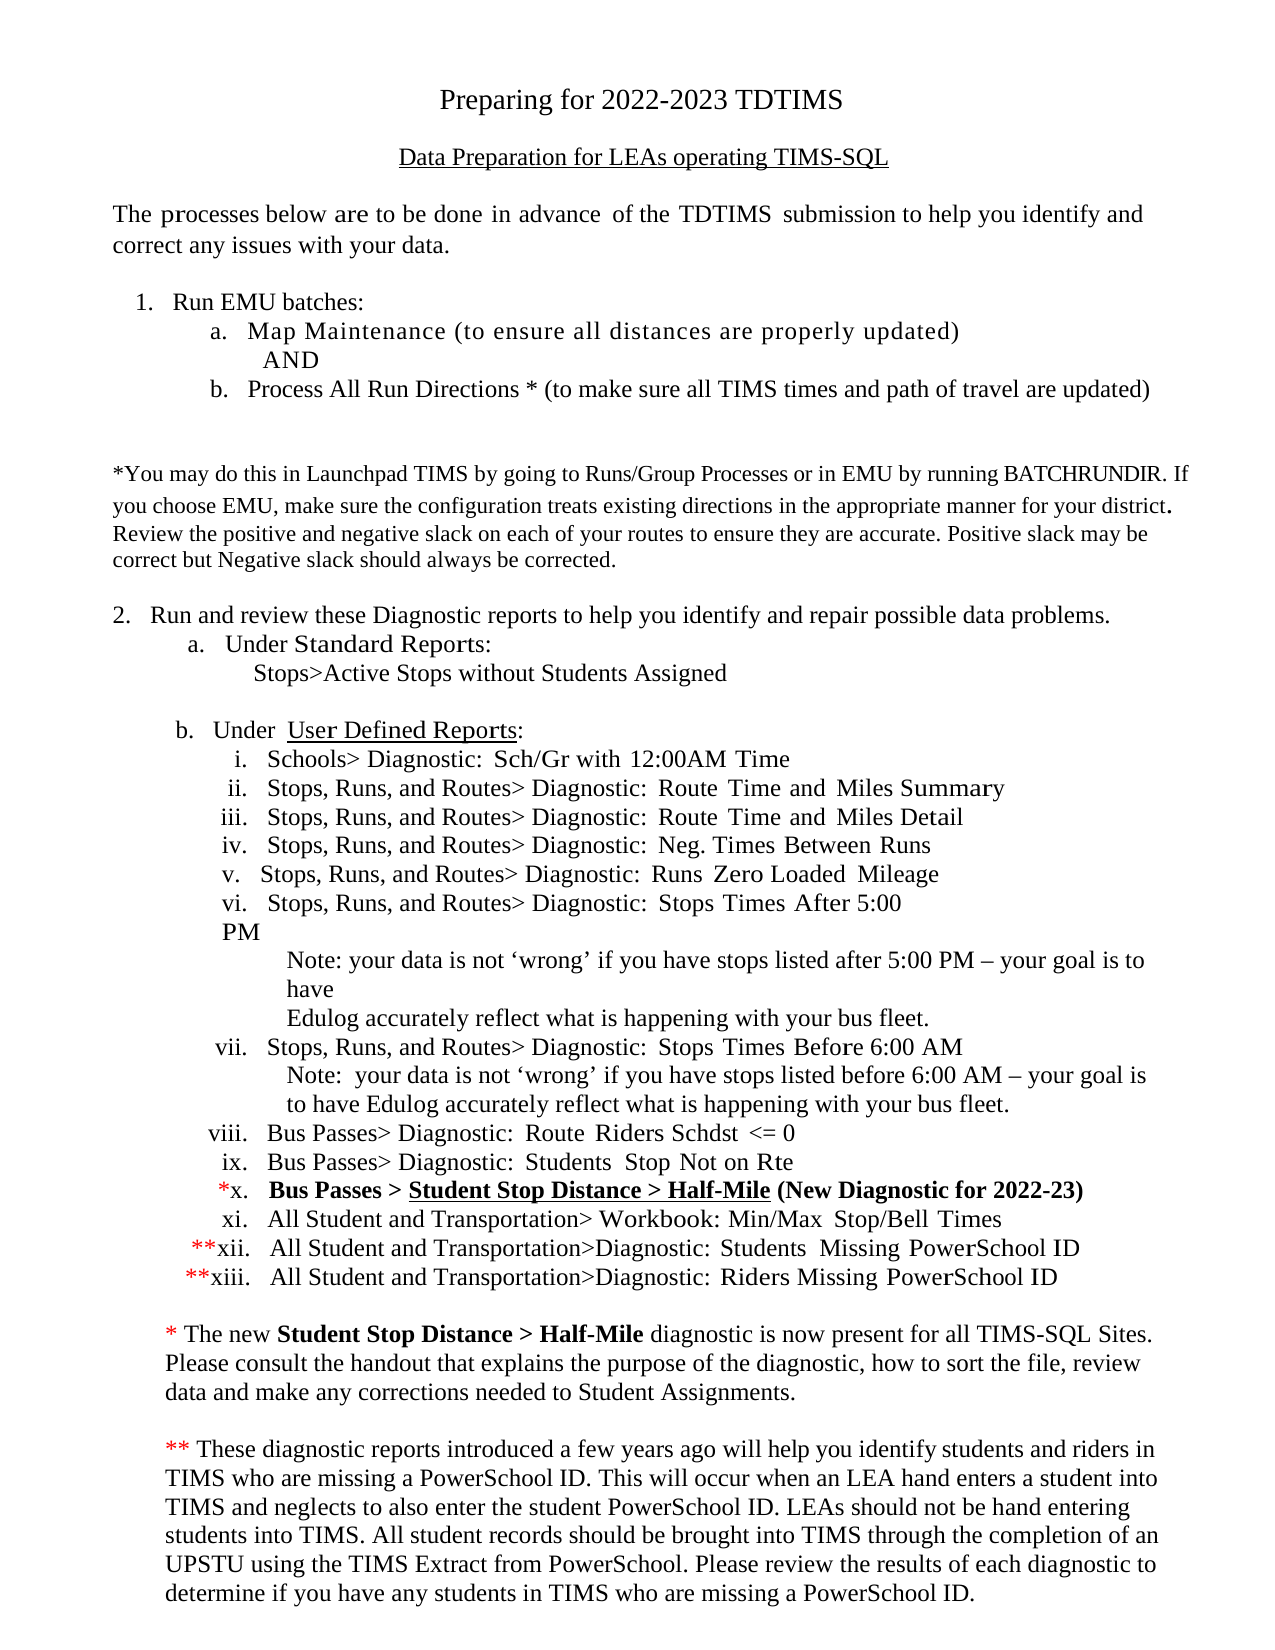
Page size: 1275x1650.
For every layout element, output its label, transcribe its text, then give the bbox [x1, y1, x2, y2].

text Data Preparation for LEAs operating TIMS-SQL [391, 141, 897, 169]
text b. Under User Defined Reports: [175, 716, 1198, 744]
text The processes below are to be done in advance of the TDTIMS submission to help you identify and [112, 199, 1169, 227]
text 2. Run and review these Diagnostic reports to help you identify and repair possible data problems. [112, 601, 1196, 629]
text Note: your data is not ‘wrong’ if you have stops listed after 5:00 PM – your goal is to have [286, 946, 1198, 1003]
text * The new Student Stop Distance > Half-Mile diagnostic is now present for all TIMS-SQL Sites. Please consult the handout that explains the purpose of the diagnostic, how to sort the file, review data and make any corrections needed to Student Assignments. [165, 1319, 1174, 1406]
text iii. Stops, Runs, and Routes> Diagnostic: Route Time and Miles Detail [220, 802, 1198, 831]
text ii. Stops, Runs, and Routes> Diagnostic: Route Time and Miles Summary [227, 773, 1198, 802]
text **xiii. All Student and Transportation>Diagnostic: Riders Missing PowerSchool ID [112, 1262, 1198, 1291]
text correct any issues with your data. [112, 231, 1169, 259]
text vii. Stops, Runs, and Routes> Diagnostic: Stops Times Before 6:00 AM [215, 1032, 1198, 1061]
text 1. Run EMU batches: [135, 287, 1198, 316]
text Edulog accurately reflect what is happening with your bus fleet. [286, 1003, 1198, 1032]
text *You may do this in Launchpad TIMS by going to Runs/Group Processes or in EMU by running BATCHRUNDIR. If you choose EMU, make sure the configuration treats existing directions in the appropriate manner for your district. Review the positive and negative slack on each of your routes to ensure they are accurate. Positive slack may be correct but Negative slack should always be corrected. [112, 460, 1196, 573]
text b. Process All Run Directions * (to make sure all TIMS times and path of travel are updated) [210, 374, 1198, 402]
text iv. Stops, Runs, and Routes> Diagnostic: Neg. Times Between Runs v. Stops, Runs, and Routes> Diagnostic: Runs Zero Loaded Mileage vi. Stops, Runs, and Routes> Diagnostic: Stops Times After 5:00 PM [222, 831, 950, 946]
text ** These diagnostic reports introduced a few years ago will help you identify students and riders in TIMS who are missing a PowerSchool ID. This will occur when an LEA hand enters a student into TIMS and neglects to also enter the student PowerSchool ID. LEAs should not be hand entering students into TIMS. All student records should be brought into TIMS through the completion of an UPSTU using the TIMS Extract from PowerSchool. Please review the results of each diagnostic to determine if you have any students in TIMS who are missing a PowerSchool ID. [165, 1434, 1185, 1607]
text Note: your data is not ‘wrong’ if you have stops listed before 6:00 AM – your goal is to have Edulog accurately reflect what is happening with your bus fleet. [286, 1061, 1165, 1118]
text ix. Bus Passes> Diagnostic: Students Stop Not on Rte [222, 1147, 1198, 1176]
text AND [262, 345, 1198, 374]
text *x. Bus Passes > Student Stop Distance > Half-Mile (New Diagnostic for 2022-23) [112, 1176, 1198, 1204]
text Stops>Active Stops without Students Assigned [253, 658, 1198, 687]
text viii. Bus Passes> Diagnostic: Route Riders Schdst <= 0 [208, 1118, 1198, 1147]
text xi. All Student and Transportation> Workbook: Min/Max Stop/Bell Times [222, 1204, 1198, 1233]
text **xii. All Student and Transportation>Diagnostic: Students Missing PowerSchool ID [112, 1233, 1198, 1262]
text i. Schools> Diagnostic: Sch/Gr with 12:00AM Time [234, 744, 1198, 773]
text a. Map Maintenance (to ensure all distances are properly updated) [210, 316, 1198, 345]
text a. Under Standard Reports: [112, 629, 1196, 658]
